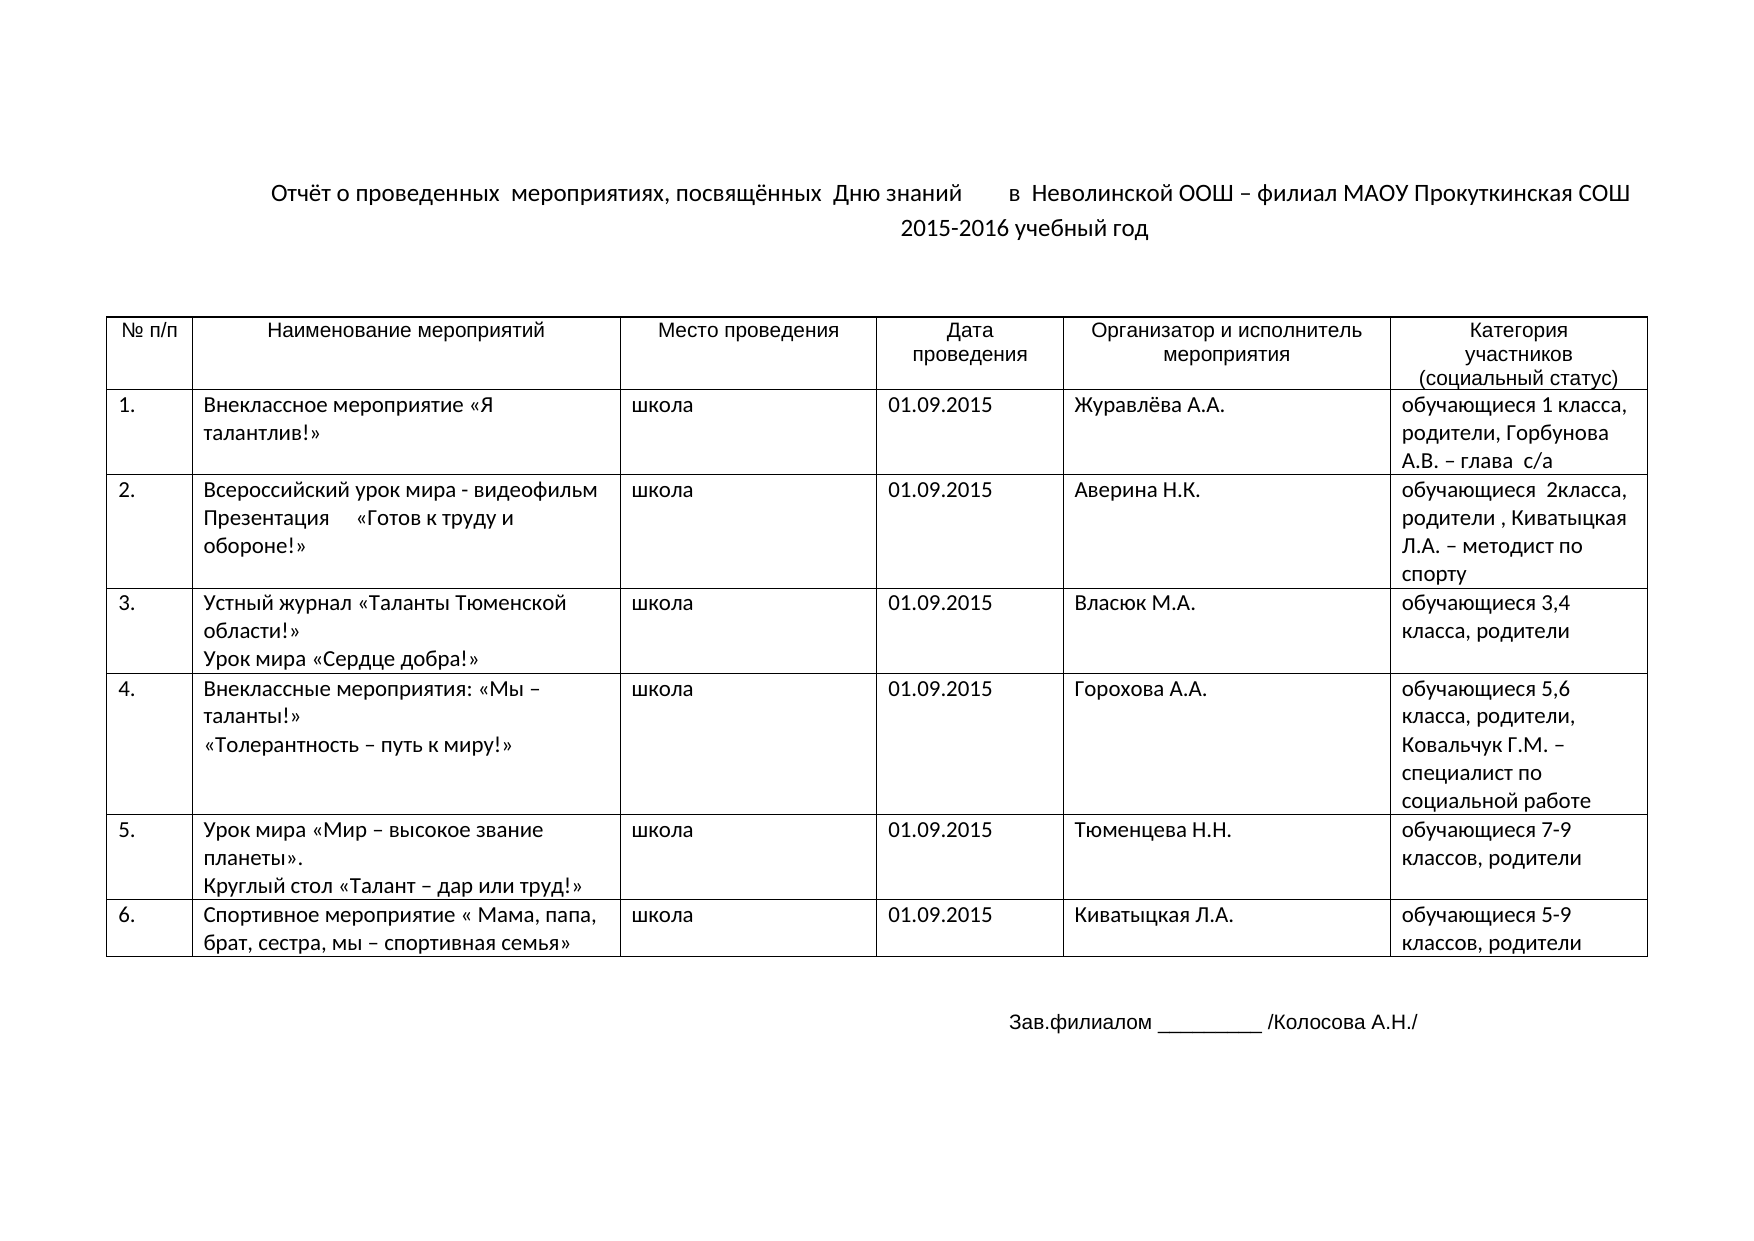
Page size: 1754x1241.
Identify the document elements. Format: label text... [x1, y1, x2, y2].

table_cell Спортивное мероприятие « Мама, папа, брат, сестра, мы – спортивная семья» [193, 900, 620, 956]
table_cell Аверина Н.К. [1064, 475, 1390, 587]
table_cell Горохова А.А. [1064, 674, 1390, 814]
table_cell Киватыцкая Л.А. [1064, 900, 1390, 956]
table_cell школа [621, 390, 876, 474]
table_cell 01.09.2015 [877, 815, 1063, 899]
table_cell Внеклассные мероприятия: «Мы – таланты!» «Толерантность – путь к миру!» [193, 674, 620, 814]
table_header Организатор и исполнитель мероприятия [1064, 318, 1390, 389]
table_cell Внеклассное мероприятие «Я талантлив!» [193, 390, 620, 474]
table_cell 4. [107, 674, 192, 814]
table_cell 01.09.2015 [877, 674, 1063, 814]
table_cell 6. [107, 900, 192, 956]
table_cell обучающиеся 3,4 класса, родители [1391, 589, 1647, 673]
table_cell школа [621, 475, 876, 587]
table_cell обучающиеся 7-9 классов, родители [1391, 815, 1647, 899]
table_cell обучающиеся 1 класса, родители, Горбунова А.В. – глава с/а [1391, 390, 1647, 474]
text Зав.филиалом _________ /Колосова А.Н./ [118, 1010, 1636, 1034]
table_cell 3. [107, 589, 192, 673]
table_cell школа [621, 589, 876, 673]
table_cell 2. [107, 475, 192, 587]
table_cell 01.09.2015 [877, 589, 1063, 673]
text Отчёт о проведенных мероприятиях, посвящённых Дню знаний в Неволинской ООШ – филиал МАОУ Прокуткинская СОШ 2015-2016 учебный год [192, 177, 1636, 243]
table_header Наименование мероприятий [193, 318, 620, 389]
table_cell обучающиеся 5-9 классов, родители [1391, 900, 1647, 956]
table_cell 01.09.2015 [877, 475, 1063, 587]
table_header Место проведения [621, 318, 876, 389]
table_cell Всероссийский урок мира - видеофильм Презентация «Готов к труду и обороне!» [193, 475, 620, 587]
table_cell 01.09.2015 [877, 390, 1063, 474]
table_cell школа [621, 900, 876, 956]
table_header Категория участников (социальный статус) [1391, 318, 1647, 389]
table_cell 01.09.2015 [877, 900, 1063, 956]
table_cell Власюк М.А. [1064, 589, 1390, 673]
table_cell Урок мира «Мир – высокое звание планеты». Круглый стол «Талант – дар или труд!» [193, 815, 620, 899]
table_cell обучающиеся 2класса, родители , Киватыцкая Л.А. – методист по спорту [1391, 475, 1647, 587]
table_header № п/п [107, 318, 192, 389]
table_cell Устный журнал «Таланты Тюменской области!» Урок мира «Сердце добра!» [193, 589, 620, 673]
table_cell Тюменцева Н.Н. [1064, 815, 1390, 899]
table_cell 5. [107, 815, 192, 899]
table_cell школа [621, 815, 876, 899]
table_header Дата проведения [877, 318, 1063, 389]
table_cell 1. [107, 390, 192, 474]
table_cell Журавлёва А.А. [1064, 390, 1390, 474]
table_cell школа [621, 674, 876, 814]
table_cell обучающиеся 5,6 класса, родители, Ковальчук Г.М. – специалист по социальной работе [1391, 674, 1647, 814]
